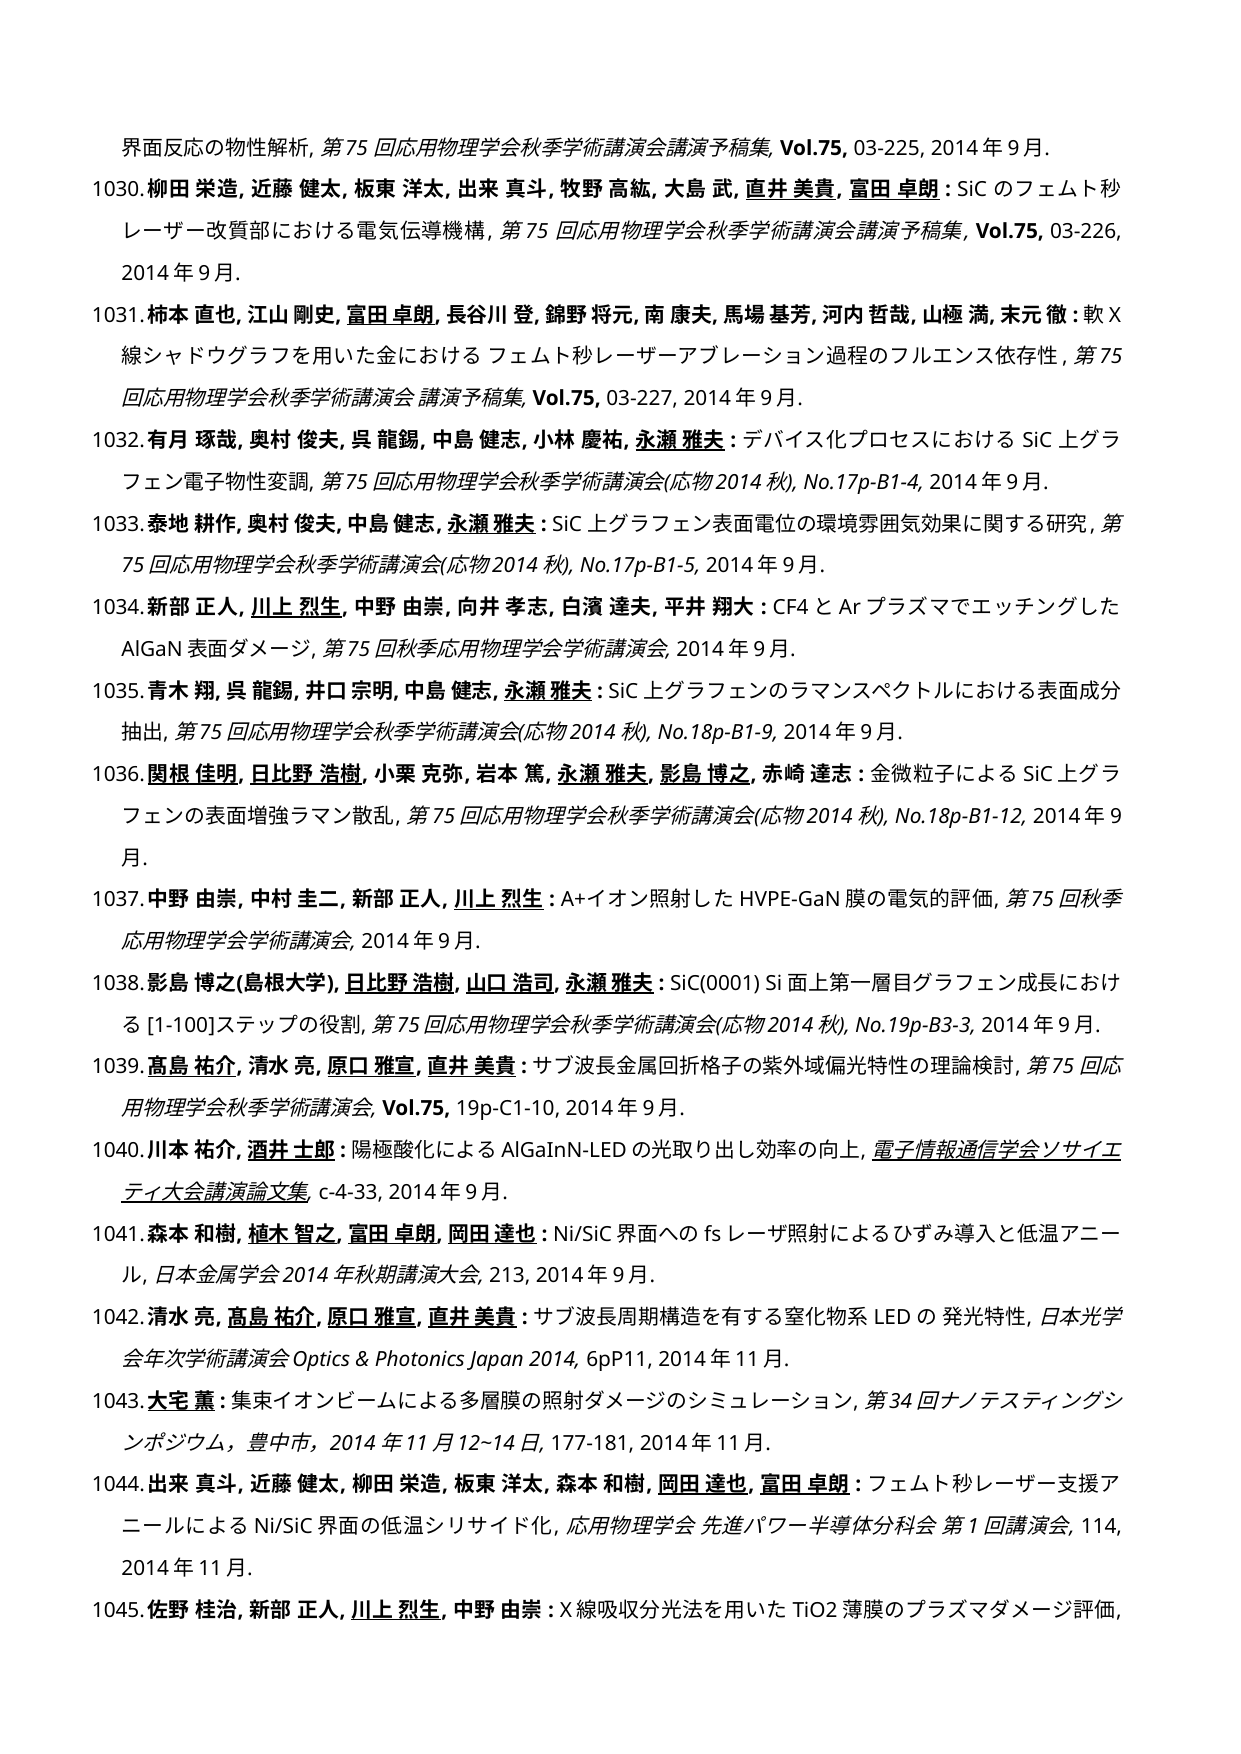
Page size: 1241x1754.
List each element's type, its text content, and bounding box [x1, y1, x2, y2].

list 青木 翔, 呉 龍錫, 井口 宗明, 中島 健志, 永瀬 雅夫 : SiC 上グラフェンのラマンスペクトルにおける表面成分抽出, 第75回応用物理学会秋季学術講演会(応物2014秋), No.18p-B1-9, 2014年9月. [92, 668, 1122, 752]
list 清水 亮, 髙島 祐介, 原口 雅宣, 直井 美貴 : サブ波長周期構造を有する窒化物系LED の 発光特性, 日本光学会年次学術講演会Optics & Photonics Japan 2014, 6pP11, 2014年11月. [92, 1295, 1122, 1378]
list 影島 博之(島根大学), 日比野 浩樹, 山口 浩司, 永瀬 雅夫 : SiC(0001) Si 面上第一層目グラフェン成長における [1-100]ステップの役割, 第75回応用物理学会秋季学術講演会(応物2014秋), No.19p-B3-3, 2014年9月. [92, 961, 1122, 1044]
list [92, 125, 1122, 167]
list 中野 由崇, 中村 圭二, 新部 正人, 川上 烈生 : A+イオン照射したHVPE-GaN膜の電気的評価, 第75回秋季応用物理学会学術講演会, 2014年9月. [92, 877, 1122, 961]
list 関根 佳明, 日比野 浩樹, 小栗 克弥, 岩本 篤, 永瀬 雅夫, 影島 博之, 赤崎 達志 : 金微粒子によるSiC上グラフェンの表面増強ラマン散乱, 第75回応用物理学会秋季学術講演会(応物2014秋), No.18p-B1-12, 2014年9月. [92, 752, 1122, 877]
list 出来 真斗, 近藤 健太, 柳田 栄造, 板東 洋太, 森本 和樹, 岡田 達也, 富田 卓朗 : フェムト秒レーザー支援アニールによるNi/SiC界面の低温シリサイド化, 応用物理学会 先進パワー半導体分科会 第1回講演会, 114, 2014年11月. [92, 1462, 1122, 1587]
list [92, 1587, 1122, 1629]
list 新部 正人, 川上 烈生, 中野 由崇, 向井 孝志, 白濱 達夫, 平井 翔大 : CF4とArプラズマでエッチングしたAlGaN表面ダメージ, 第75回秋季応用物理学会学術講演会, 2014年9月. [92, 584, 1122, 668]
list 森本 和樹, 植木 智之, 富田 卓朗, 岡田 達也 : Ni/SiC界面へのfsレーザ照射によるひずみ導入と低温アニール, 日本金属学会2014年秋期講演大会, 213, 2014年9月. [92, 1211, 1122, 1295]
list 柿本 直也, 江山 剛史, 富田 卓朗, 長谷川 登, 錦野 将元, 南 康夫, 馬場 基芳, 河内 哲哉, 山極 満, 末元 徹 : 軟X 線シャドウグラフを用いた金における フェムト秒レーザーアブレーション過程のフルエンス依存性, 第75 回応用物理学会秋季学術講演会 講演予稿集, Vol.75, 03-227, 2014年9月. [92, 292, 1122, 417]
list 柳田 栄造, 近藤 健太, 板東 洋太, 出来 真斗, 牧野 高紘, 大島 武, 直井 美貴, 富田 卓朗 : SiC のフェムト秒レーザー改質部における電気伝導機構, 第75 回応用物理学会秋季学術講演会講演予稿集, Vol.75, 03-226, 2014年9月. [92, 167, 1122, 292]
list 髙島 祐介, 清水 亮, 原口 雅宣, 直井 美貴 : サブ波長金属回折格子の紫外域偏光特性の理論検討, 第75 回応用物理学会秋季学術講演会, Vol.75, 19p-C1-10, 2014年9月. [92, 1044, 1122, 1128]
list 大宅 薫 : 集束イオンビームによる多層膜の照射ダメージのシミュレーション, 第34回ナノテスティングシンポジウム，豊中市，2014年11月12~14日, 177-181, 2014年11月. [92, 1378, 1122, 1462]
list 有月 琢哉, 奥村 俊夫, 呉 龍錫, 中島 健志, 小林 慶祐, 永瀬 雅夫 : デバイス化プロセスにおける SiC 上グラフェン電子物性変調, 第75回応用物理学会秋季学術講演会(応物2014秋), No.17p-B1-4, 2014年9月. [92, 417, 1122, 501]
list 川本 祐介, 酒井 士郎 : 陽極酸化によるAlGaInN-LEDの光取り出し効率の向上, 電子情報通信学会ソサイエティ大会講演論文集, c-4-33, 2014年9月. [92, 1128, 1122, 1211]
list 泰地 耕作, 奥村 俊夫, 中島 健志, 永瀬 雅夫 : SiC 上グラフェン表面電位の環境雰囲気効果に関する研究, 第75回応用物理学会秋季学術講演会(応物2014秋), No.17p-B1-5, 2014年9月. [92, 501, 1122, 584]
